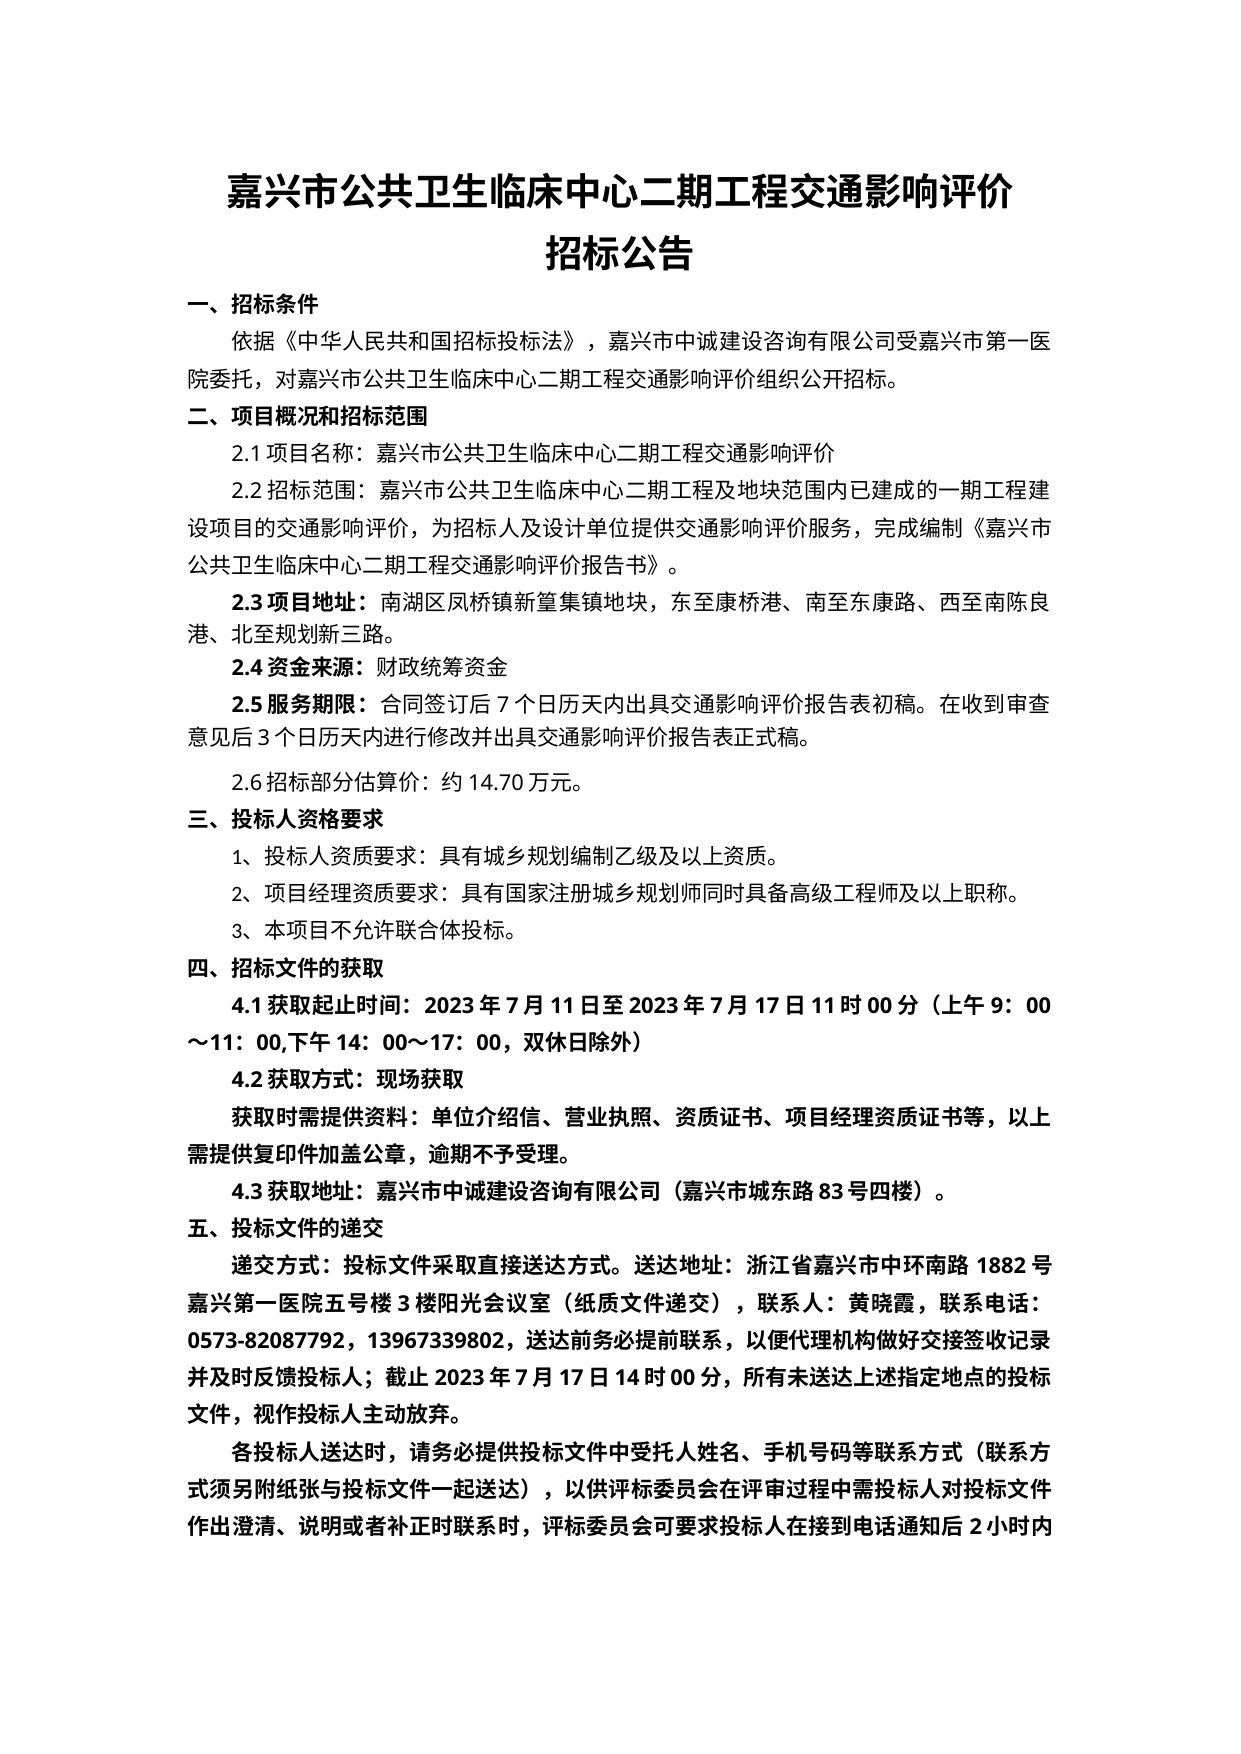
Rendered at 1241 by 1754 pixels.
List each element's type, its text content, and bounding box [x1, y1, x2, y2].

text 2.5服务期限：合同签订后7个日历天内出具交通影响评价报告表初稿。在收到审查意见后3个日历天内进行修改并出具交通影响评价报告表正式稿。 [187, 687, 1053, 752]
text 3、本项目不允许联合体投标。 [187, 913, 1053, 946]
text 二、项目概况和招标范围 [187, 398, 1053, 431]
text 4.1获取起止时间：2023年7月11日至2023年7月17日11时00分（上午9：00～11：00,下午14：00～17：00，双休日除外） [187, 987, 1053, 1057]
text 获取时需提供资料：单位介绍信、营业执照、资质证书、项目经理资质证书等，以上需提供复印件加盖公章，逾期不予受理。 [187, 1099, 1053, 1169]
text 2.3项目地址：南湖区凤桥镇新篁集镇地块，东至康桥港、南至东康路、西至南陈良港、北至规划新三路。 [187, 584, 1053, 649]
subtitle 嘉兴市公共卫生临床中心二期工程交通影响评价 [187, 162, 1053, 216]
text 2、项目经理资质要求：具有国家注册城乡规划师同时具备高级工程师及以上职称。 [187, 876, 1053, 908]
text 4.2获取方式：现场获取 [187, 1062, 1053, 1094]
subtitle 招标公告 [187, 224, 1053, 279]
text 五、投标文件的递交 [187, 1211, 1053, 1243]
text 递交方式：投标文件采取直接送达方式。送达地址：浙江省嘉兴市中环南路1882号嘉兴第一医院五号楼3楼阳光会议室（纸质文件递交），联系人：黄晓霞，联系电话：0573-82087792，13967339802，送达前务必提前联系，以便代理机构做好交接签收记录并及时反馈投标人；截止2023年7月17日14时00分，所有未送达上述指定地点的投标文件，视作投标人主动放弃。 [187, 1248, 1053, 1429]
text 1、投标人资质要求：具有城乡规划编制乙级及以上资质。 [187, 839, 1053, 871]
text 四、招标文件的获取 [187, 950, 1053, 983]
text 三、投标人资格要求 [187, 801, 1053, 834]
text 2.6招标部分估算价：约14.70万元。 [187, 764, 1053, 797]
text 依据《中华人民共和国招标投标法》，嘉兴市中诚建设咨询有限公司受嘉兴市第一医院委托，对嘉兴市公共卫生临床中心二期工程交通影响评价组织公开招标。 [187, 324, 1053, 394]
text 一、招标条件 [187, 287, 1053, 319]
text 2.4资金来源：财政统筹资金 [187, 649, 1053, 682]
text 2.1项目名称：嘉兴市公共卫生临床中心二期工程交通影响评价 [187, 436, 1053, 468]
text 4.3获取地址：嘉兴市中诚建设咨询有限公司（嘉兴市城东路83号四楼）。 [187, 1173, 1053, 1206]
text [187, 1434, 1053, 1541]
text 2.2招标范围：嘉兴市公共卫生临床中心二期工程及地块范围内已建成的一期工程建设项目的交通影响评价，为招标人及设计单位提供交通影响评价服务，完成编制《嘉兴市公共卫生临床中心二期工程交通影响评价报告书》。 [187, 473, 1053, 580]
